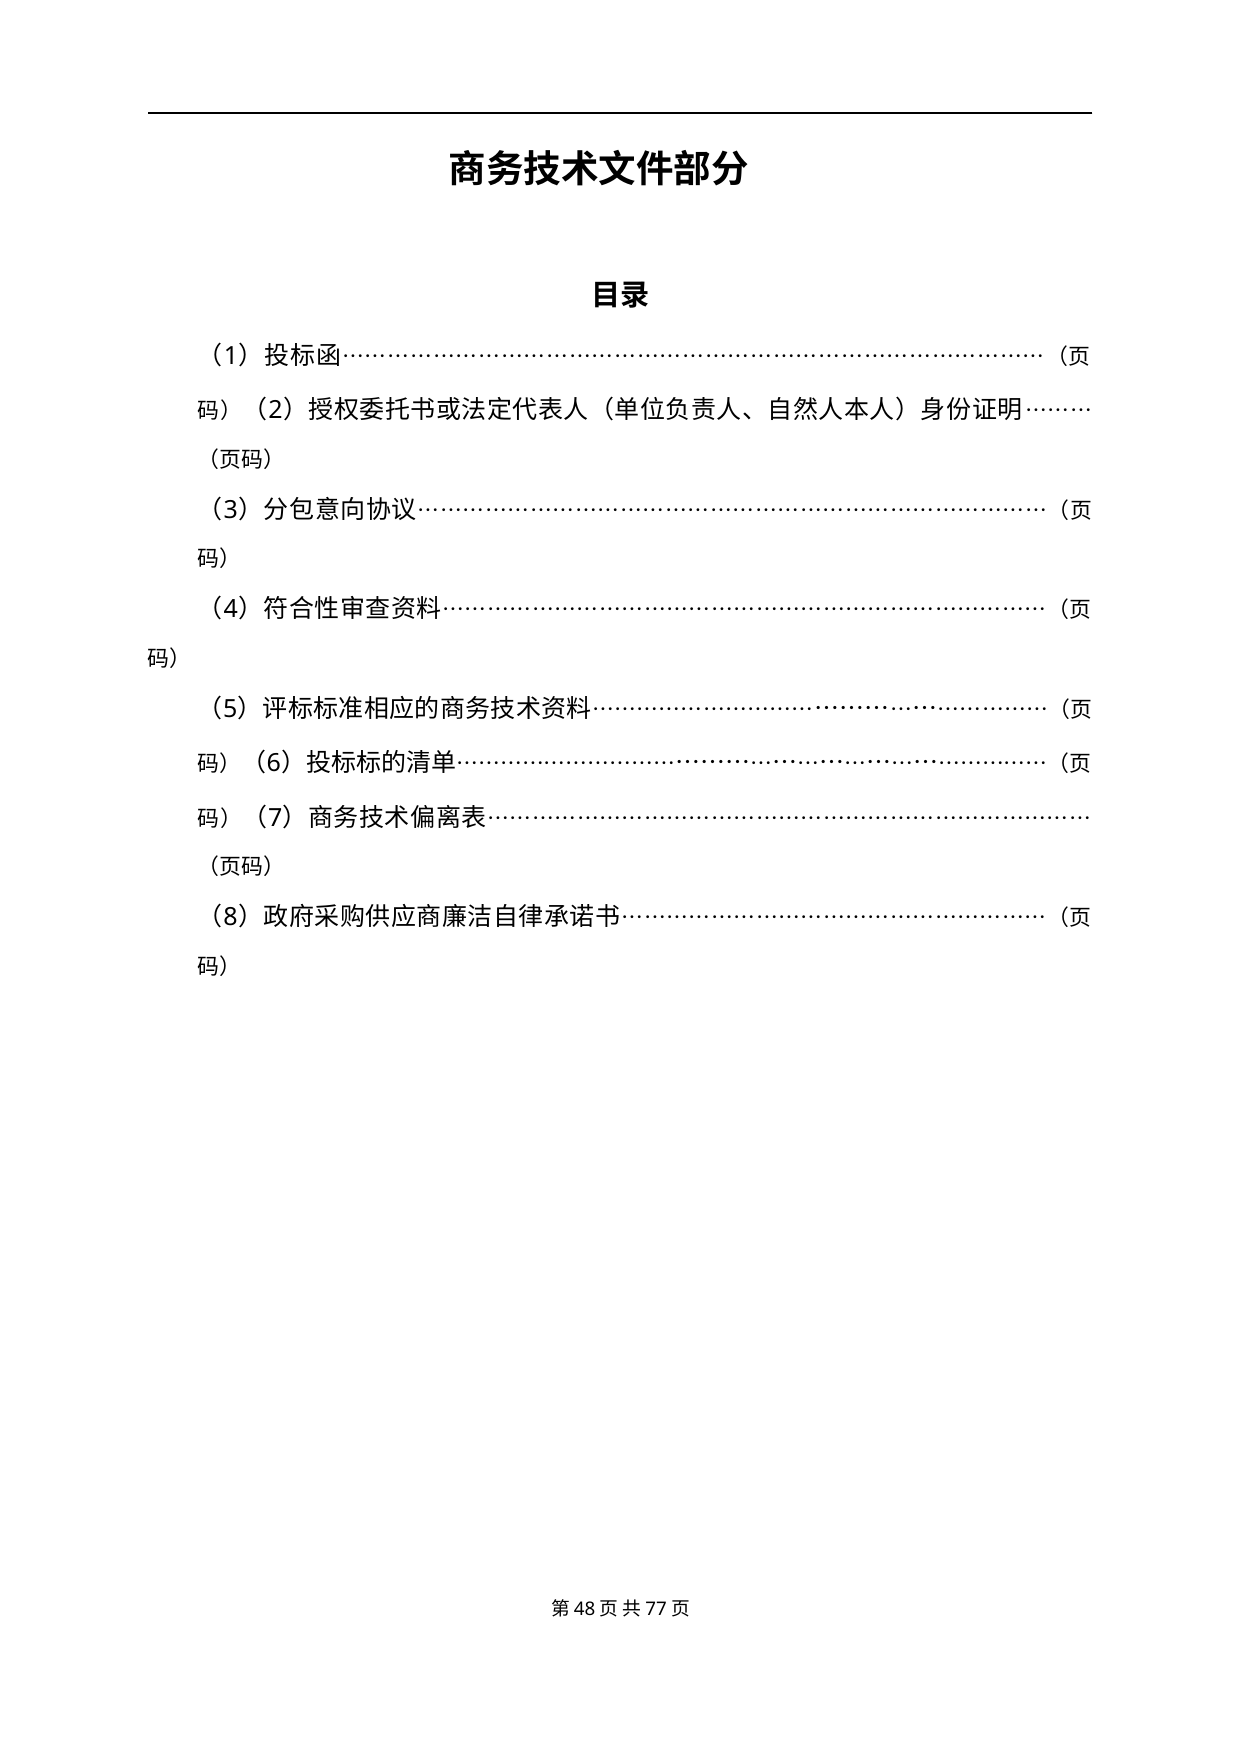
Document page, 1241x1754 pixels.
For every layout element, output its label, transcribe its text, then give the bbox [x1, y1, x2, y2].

text 商务技术文件部分 [148, 139, 1049, 194]
text （3）分包意向协议…………………………………………………………………………（页码） [198, 489, 1092, 573]
text （8）政府采购供应商廉洁自律承诺书…………………………………………………（页码） [198, 897, 1092, 980]
text （5）评标标准相应的商务技术资料……………………………………………………（页码）（6）投标标的清单……………………………………………………………………（页码）（7）商务技术偏离表………………………………………………………………………（页码） [198, 688, 1092, 881]
text （4）符合性审查资料………………………………………………………………………（页码） [148, 589, 1092, 672]
text 目录 [148, 272, 1092, 314]
text （1）投标函…………………………………………………………………………………（页码）（2）授权委托书或法定代表人（单位负责人、自然人本人）身份证明………（页码） [198, 335, 1092, 473]
